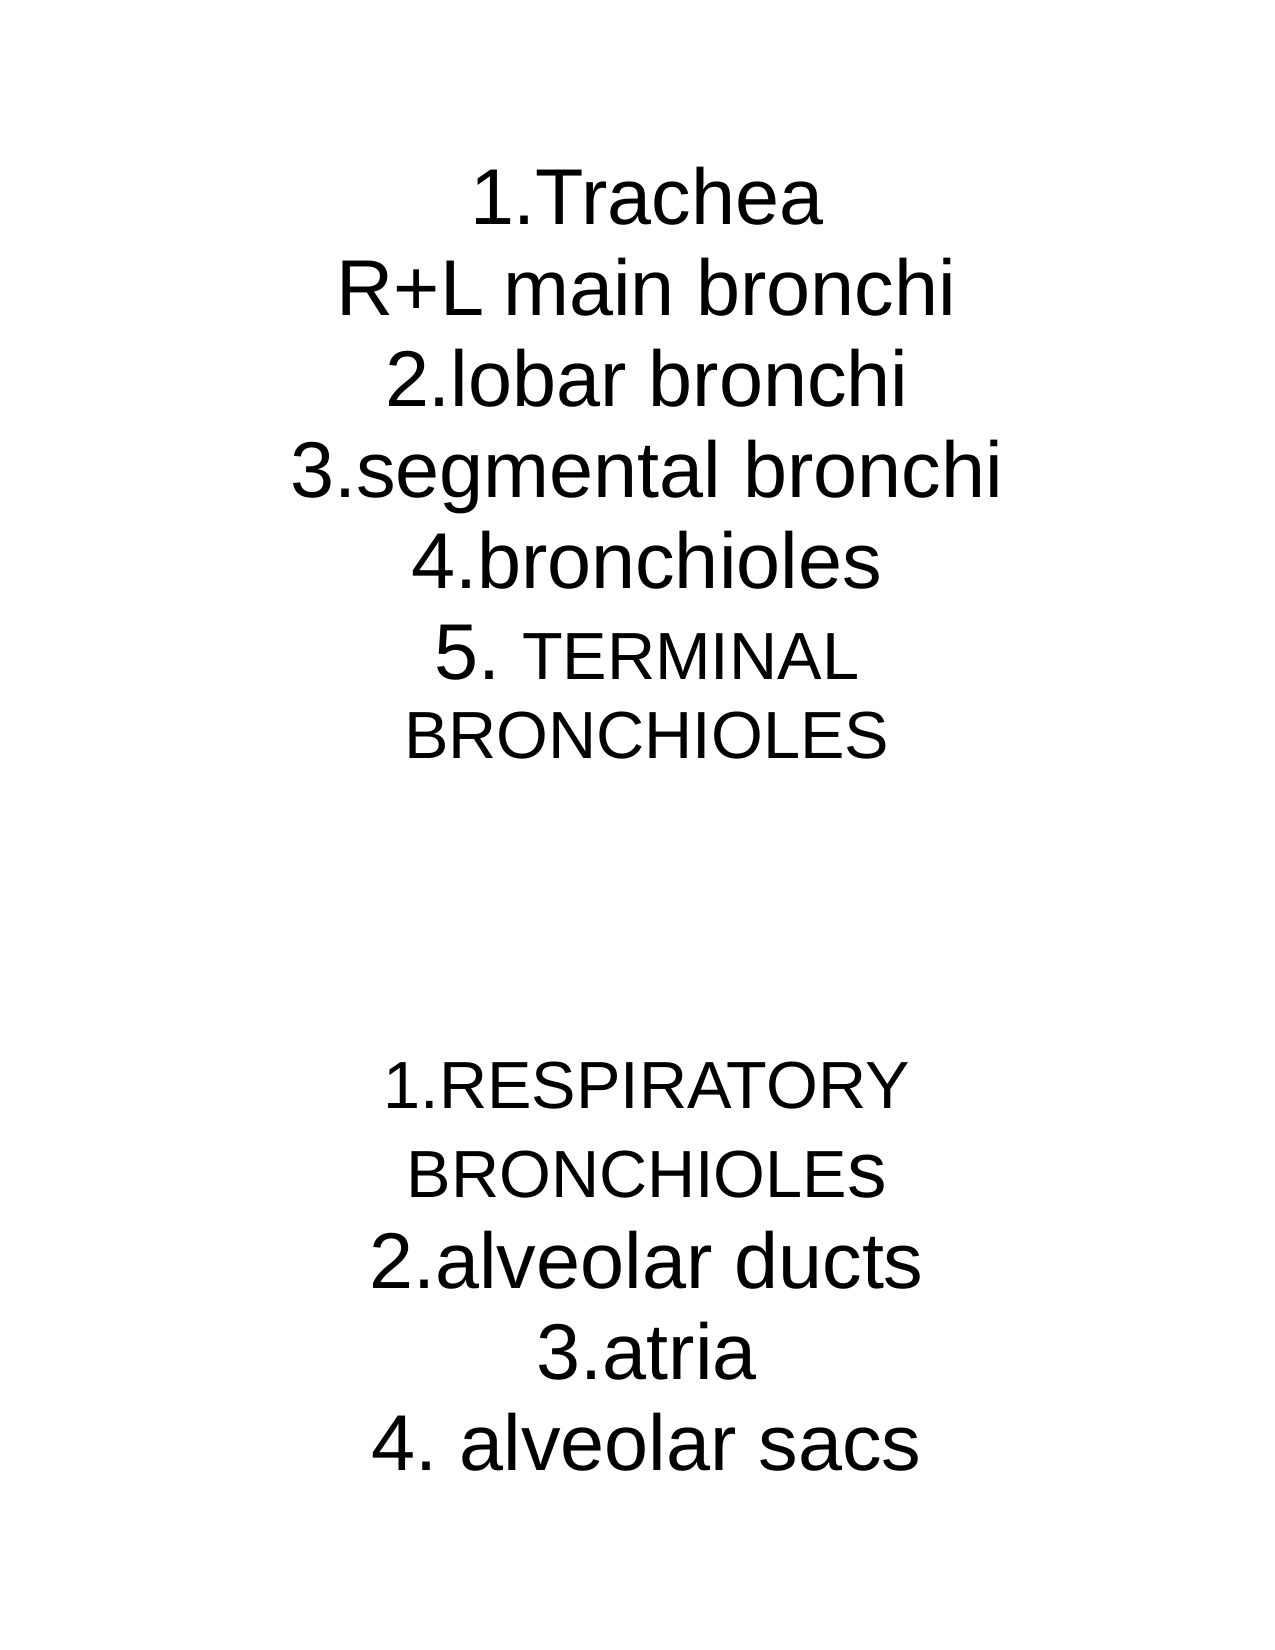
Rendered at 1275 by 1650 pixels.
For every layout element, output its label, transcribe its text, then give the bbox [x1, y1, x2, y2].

text 3.segmental bronchi [206, 423, 1087, 514]
text 2.alveolar ducts [206, 1214, 1087, 1305]
text 4.bronchioles [206, 514, 1087, 605]
text 4. alveolar sacs [206, 1396, 1087, 1487]
text 1.Trachea [206, 150, 1087, 241]
text 2.lobar bronchi [206, 332, 1087, 423]
text 3.atria [206, 1305, 1087, 1396]
text 1.RESPIRATORY BRONCHIOLEs [206, 1046, 1087, 1214]
text 5. TERMINAL BRONCHIOLES [206, 605, 1087, 773]
text R+L main bronchi [206, 241, 1087, 332]
